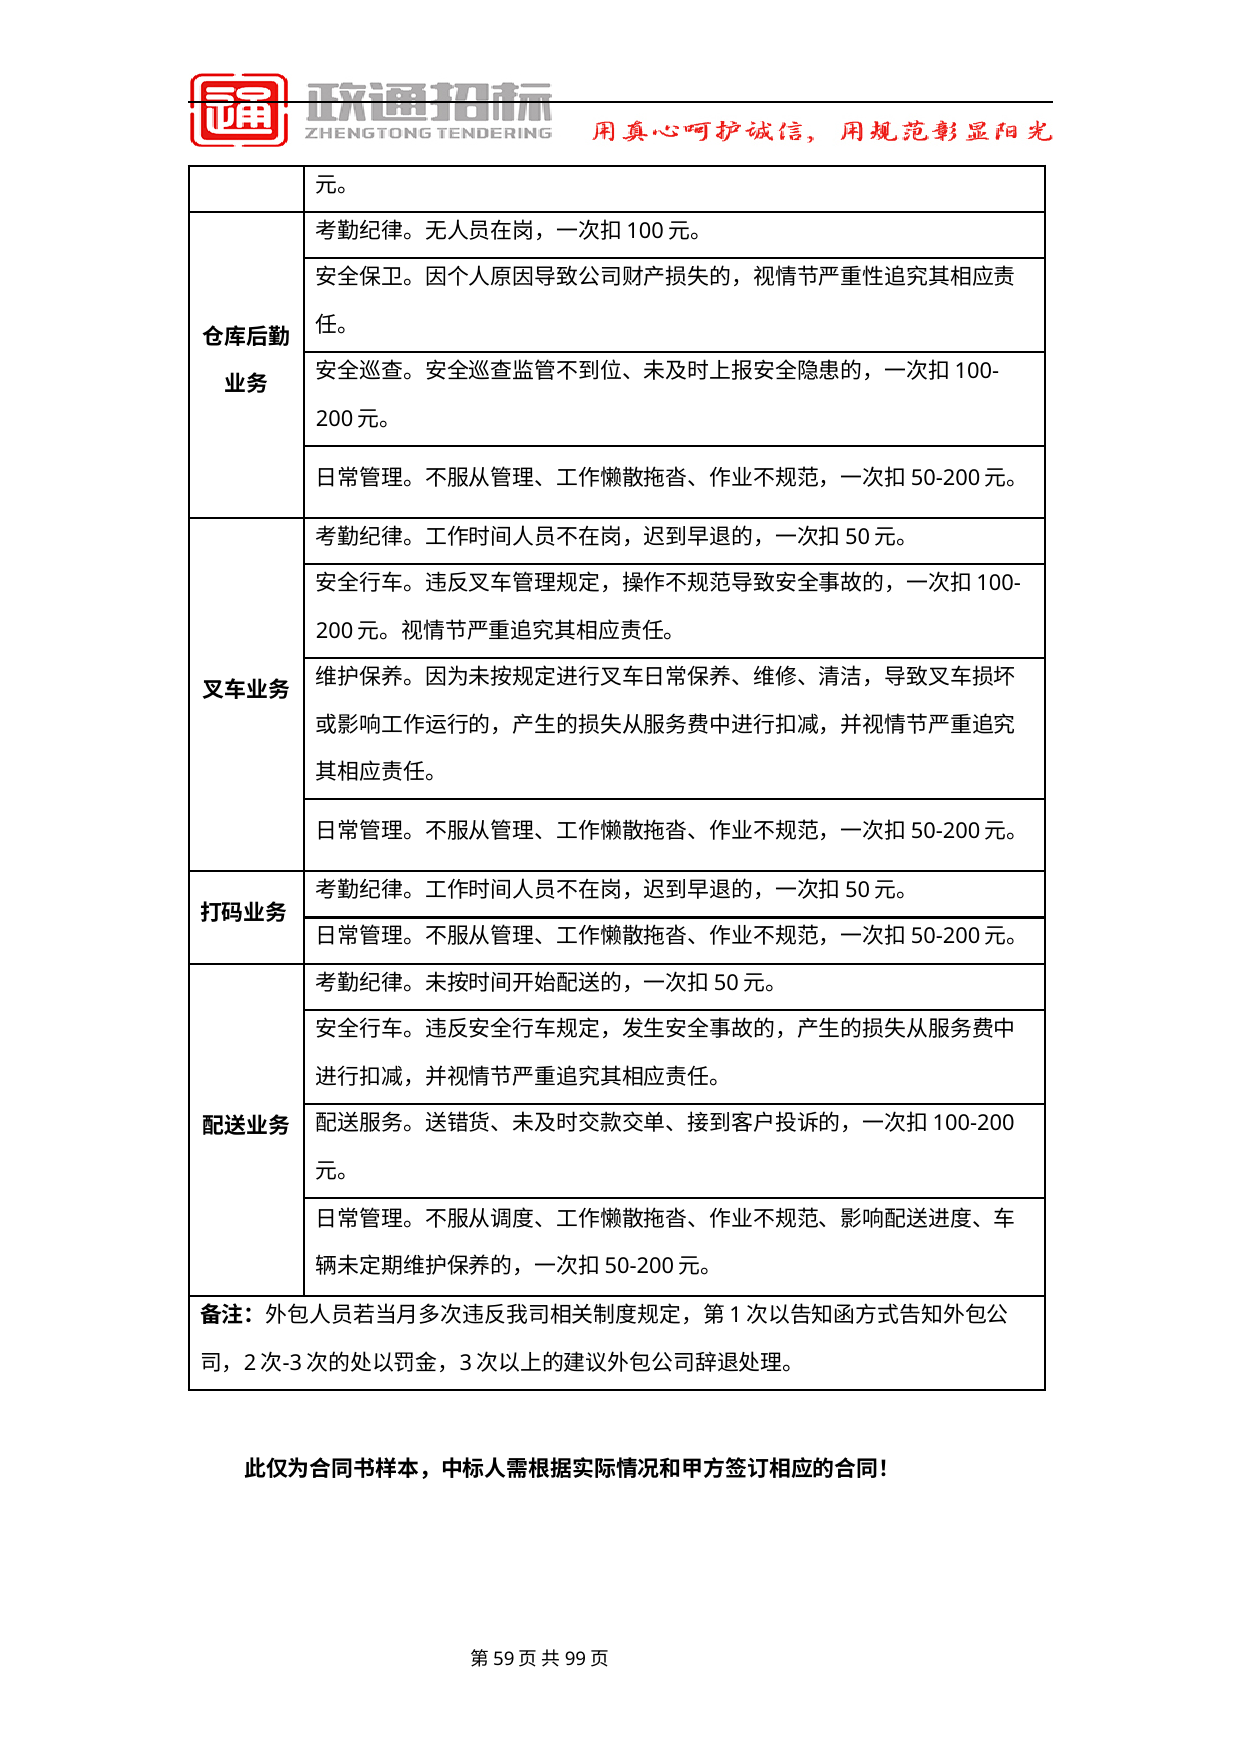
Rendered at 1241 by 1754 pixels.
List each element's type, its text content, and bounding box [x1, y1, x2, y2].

table_cell 安全巡查。安全巡查监管不到位、未及时上报安全隐患的，一次扣100-200元。 [305, 353, 1044, 445]
table_cell 仓库后勤业务 [190, 213, 303, 517]
table_cell 安全行车。违反安全行车规定，发生安全事故的，产生的损失从服务费中进行扣减，并视情节严重追究其相应责任。 [305, 1011, 1044, 1103]
table_cell 考勤纪律。工作时间人员不在岗，迟到早退的，一次扣50元。 [305, 519, 1044, 563]
picture [188, 103, 1053, 147]
table_cell 日常管理。不服从管理、工作懒散拖沓、作业不规范，一次扣50-200元。 [305, 800, 1044, 870]
table_cell 考勤纪律。工作时间人员不在岗，迟到早退的，一次扣50元。 [305, 872, 1044, 916]
table_cell 配送服务。送错货、未及时交款交单、接到客户投诉的，一次扣100-200元。 [305, 1105, 1044, 1197]
table_cell 安全保卫。因个人原因导致公司财产损失的，视情节严重性追究其相应责任。 [305, 259, 1044, 351]
table_cell 日常管理。不服从管理、工作懒散拖沓、作业不规范，一次扣50-200元。 [305, 447, 1044, 517]
table_cell 安全行车。违反叉车管理规定，操作不规范导致安全事故的，一次扣100-200元。视情节严重追究其相应责任。 [305, 565, 1044, 657]
table_cell 备注：外包人员若当月多次违反我司相关制度规定，第1次以告知函方式告知外包公司，2次-3次的处以罚金，3次以上的建议外包公司辞退处理。 [190, 1297, 1044, 1389]
table_cell 维护保养。因为未按规定进行叉车日常保养、维修、清洁，导致叉车损坏或影响工作运行的，产生的损失从服务费中进行扣减，并视情节严重追究其相应责任。 [305, 659, 1044, 798]
picture [188, 73, 1053, 101]
table_cell 配送业务 [190, 965, 303, 1295]
table_cell 日常管理。不服从管理、工作懒散拖沓、作业不规范，一次扣50-200元。 [305, 919, 1044, 963]
table_cell 打码业务 [190, 872, 303, 963]
table_cell 考勤纪律。无人员在岗，一次扣100元。 [305, 213, 1044, 257]
table_cell 叉车业务 [190, 519, 303, 870]
table_cell 考勤纪律。未按时间开始配送的，一次扣50元。 [305, 965, 1044, 1009]
table_cell 日常管理。不服从调度、工作懒散拖沓、作业不规范、影响配送进度、车辆未定期维护保养的，一次扣50-200元。 [305, 1199, 1044, 1295]
table_cell 日常管理。不服从管理、工作懒散拖沓、作业不规范的，一次扣50-200元。 [305, 167, 1044, 211]
text 此仅为合同书样本，中标人需根据实际情况和甲方签订相应的合同！ [200, 1451, 1053, 1482]
